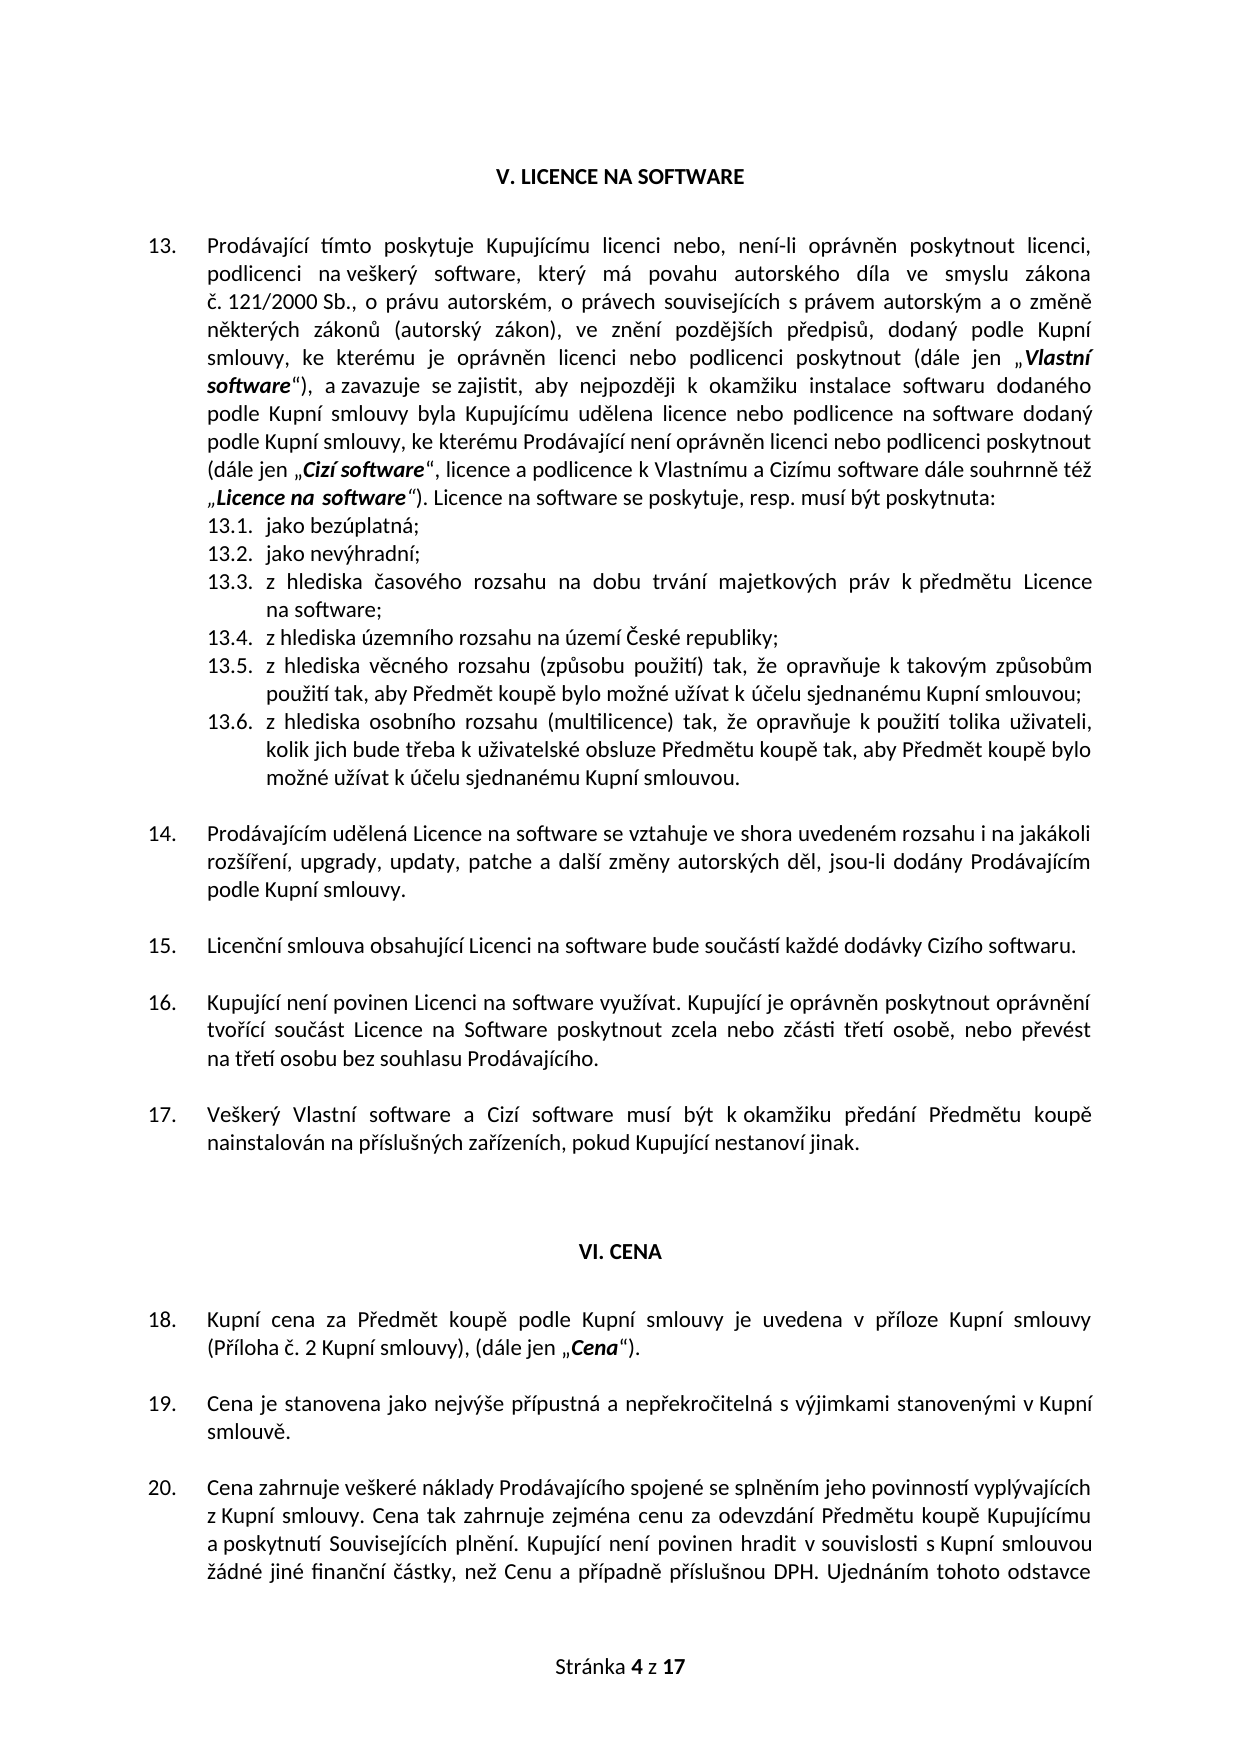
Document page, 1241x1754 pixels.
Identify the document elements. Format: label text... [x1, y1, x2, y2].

subtitle LICENCE NA SOFTWARE [148, 162, 1092, 191]
list Prodávající tímto poskytuje Kupujícímu licenci nebo, není-li oprávněn poskytnout licenci, podlicenci na veškerý software, který má povahu autorského díla ve smyslu zákona č. 121/2000 Sb., o právu autorském, o právech souvisejících s právem autorským a o změně některých zákonů (autorský zákon), ve znění pozdějších předpisů, dodaný podle Kupní smlouvy, ke kterému je oprávněn licenci nebo podlicenci poskytnout (dále jen „Vlastní software“), a zavazuje se zajistit, aby nejpozději k okamžiku instalace softwaru dodaného podle Kupní smlouvy byla Kupujícímu udělena licence nebo podlicence na software dodaný podle Kupní smlouvy, ke kterému Prodávající není oprávněn licenci nebo podlicenci poskytnout (dále jen „Cizí software“, licence a podlicence k Vlastnímu a Cizímu software dále souhrnně též „Licence na software“). Licence na software se poskytuje, resp. musí být poskytnuta: [148, 231, 1092, 511]
list Prodávajícím udělená Licence na software se vztahuje ve shora uvedeném rozsahu i na jakákoli rozšíření, upgrady, updaty, patche a další změny autorských děl, jsou-li dodány Prodávajícím podle Kupní smlouvy. [148, 819, 1092, 903]
list Cena je stanovena jako nejvýše přípustná a nepřekročitelná s výjimkami stanovenými v Kupní smlouvě. [148, 1389, 1092, 1445]
list Veškerý Vlastní software a Cizí software musí být k okamžiku předání Předmětu koupě nainstalován na příslušných zařízeních, pokud Kupující nestanoví jinak. [148, 1100, 1092, 1156]
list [148, 1473, 1092, 1586]
list z hlediska územního rozsahu na území České republiky; [207, 623, 1092, 651]
subtitle CENA [148, 1237, 1092, 1265]
list Kupní cena za Předmět koupě podle Kupní smlouvy je uvedena v příloze Kupní smlouvy (Příloha č. 2 Kupní smlouvy), (dále jen „Cena“). [148, 1305, 1092, 1361]
list jako bezúplatná; [207, 511, 1092, 539]
list z hlediska osobního rozsahu (multilicence) tak, že opravňuje k použití tolika uživateli, kolik jich bude třeba k uživatelské obsluze Předmětu koupě tak, aby Předmět koupě bylo možné užívat k účelu sjednanému Kupní smlouvou. [207, 707, 1092, 791]
list Kupující není povinen Licenci na software využívat. Kupující je oprávněn poskytnout oprávnění tvořící součást Licence na Software poskytnout zcela nebo zčásti třetí osobě, nebo převést na třetí osobu bez souhlasu Prodávajícího. [148, 988, 1092, 1072]
list z hlediska časového rozsahu na dobu trvání majetkových práv k předmětu Licence na software; [207, 567, 1092, 623]
list z hlediska věcného rozsahu (způsobu použití) tak, že opravňuje k takovým způsobům použití tak, aby Předmět koupě bylo možné užívat k účelu sjednanému Kupní smlouvou; [207, 651, 1092, 707]
list Licenční smlouva obsahující Licenci na software bude součástí každé dodávky Cizího softwaru. [148, 932, 1092, 959]
list jako nevýhradní; [207, 539, 1092, 567]
